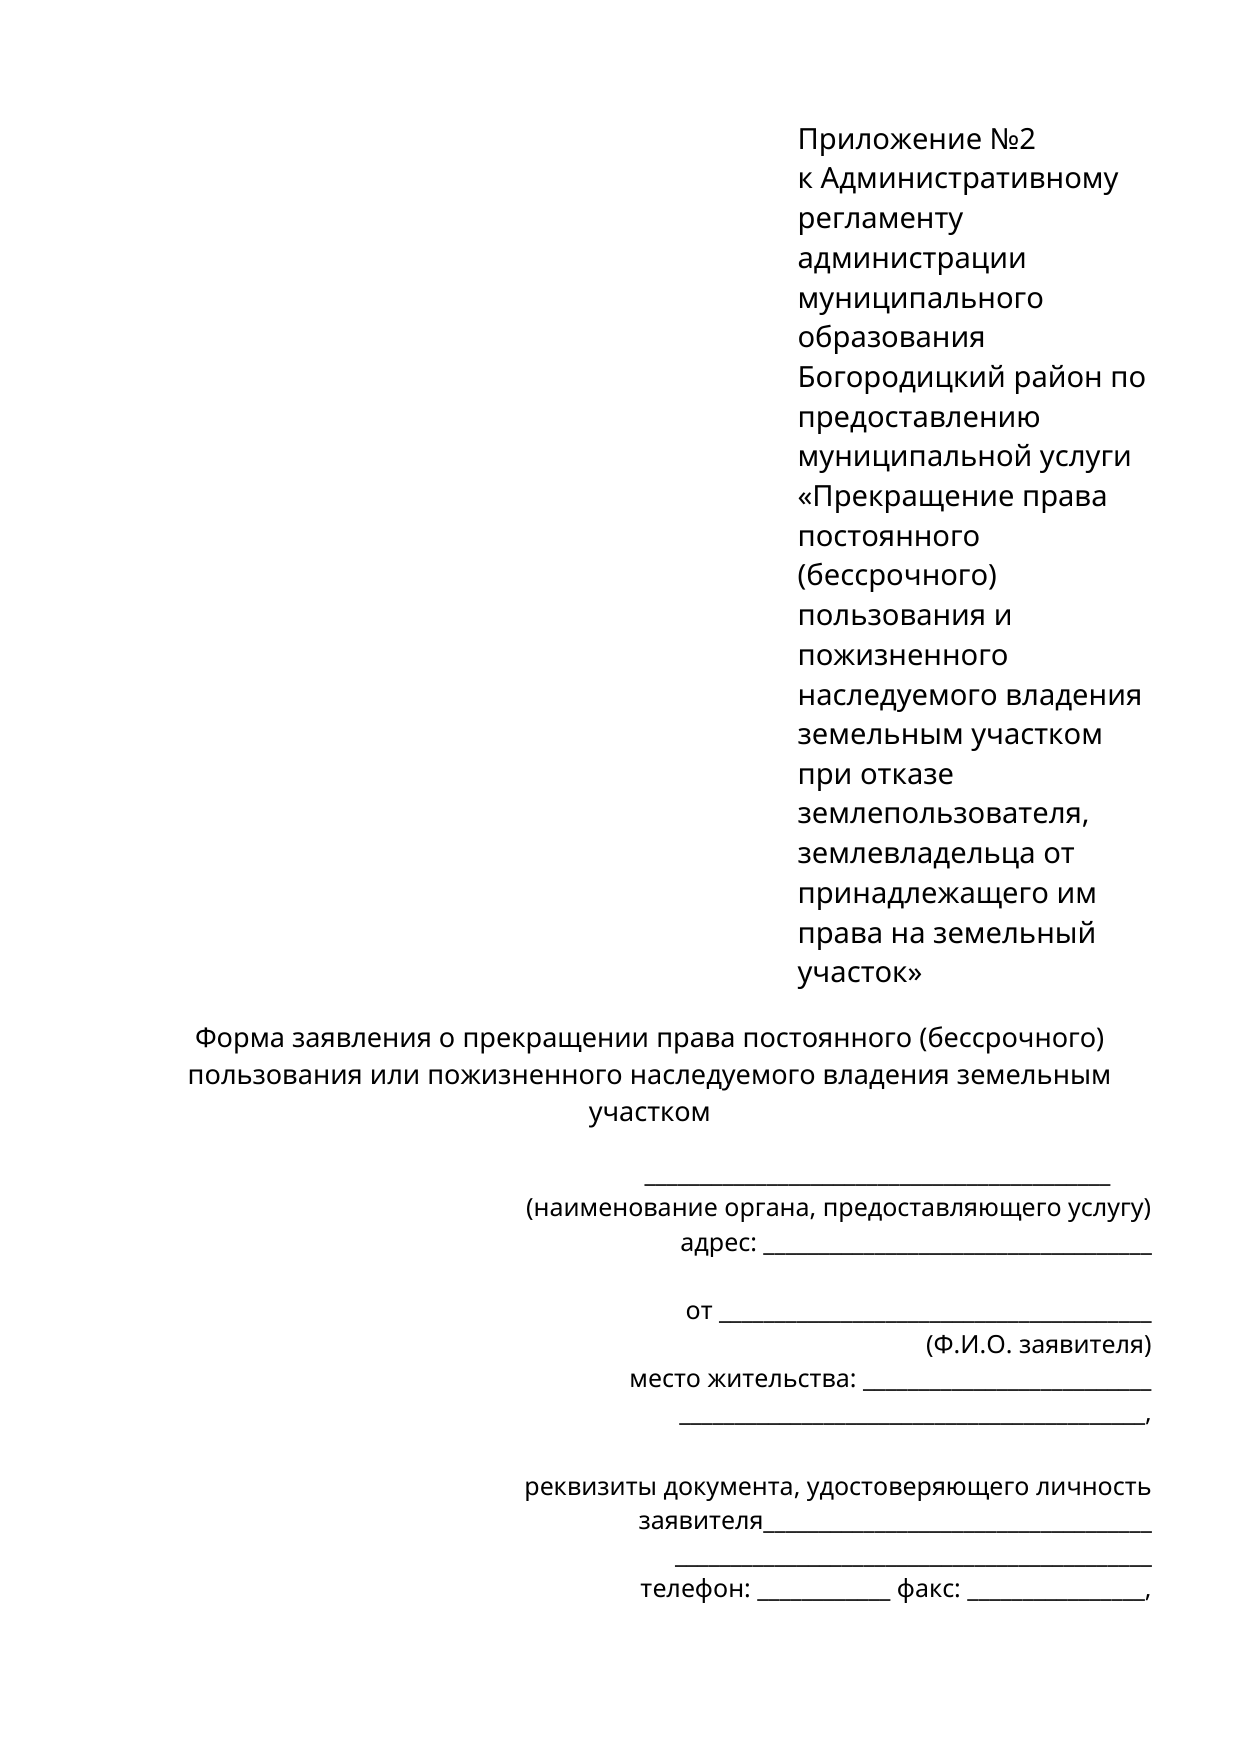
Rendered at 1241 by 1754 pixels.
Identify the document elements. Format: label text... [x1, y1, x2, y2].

text __________________________________________, [148, 1394, 1152, 1428]
text __________________________________________ [148, 1156, 1152, 1190]
text место жительства: __________________________ [148, 1360, 1152, 1394]
text Приложение №2 [797, 118, 1152, 158]
text (Ф.И.О. заявителя) [148, 1326, 1152, 1360]
text Форма заявления о прекращении права постоянного (бессрочного) пользования или пожизненного наследуемого владения земельным участком [148, 1018, 1152, 1129]
text реквизиты документа, удостоверяющего личность [148, 1468, 1152, 1502]
text (наименование органа, предоставляющего услугу) [148, 1190, 1152, 1224]
text адрес: ___________________________________ [148, 1224, 1152, 1258]
text от _______________________________________ [148, 1292, 1152, 1326]
text к Административному регламенту администрации муниципального образования Богородицкий район по предоставлению муниципальной услуги «Прекращение права постоянного (бессрочного) пользования и пожизненного наследуемого владения земельным участком при отказе землепользователя, землевладельца от принадлежащего им права на земельный участок» [797, 158, 1152, 991]
text заявителя___________________________________ [148, 1502, 1152, 1536]
text телефон: ____________ факс: ________________, [148, 1570, 1152, 1604]
text ___________________________________________ [148, 1536, 1152, 1570]
